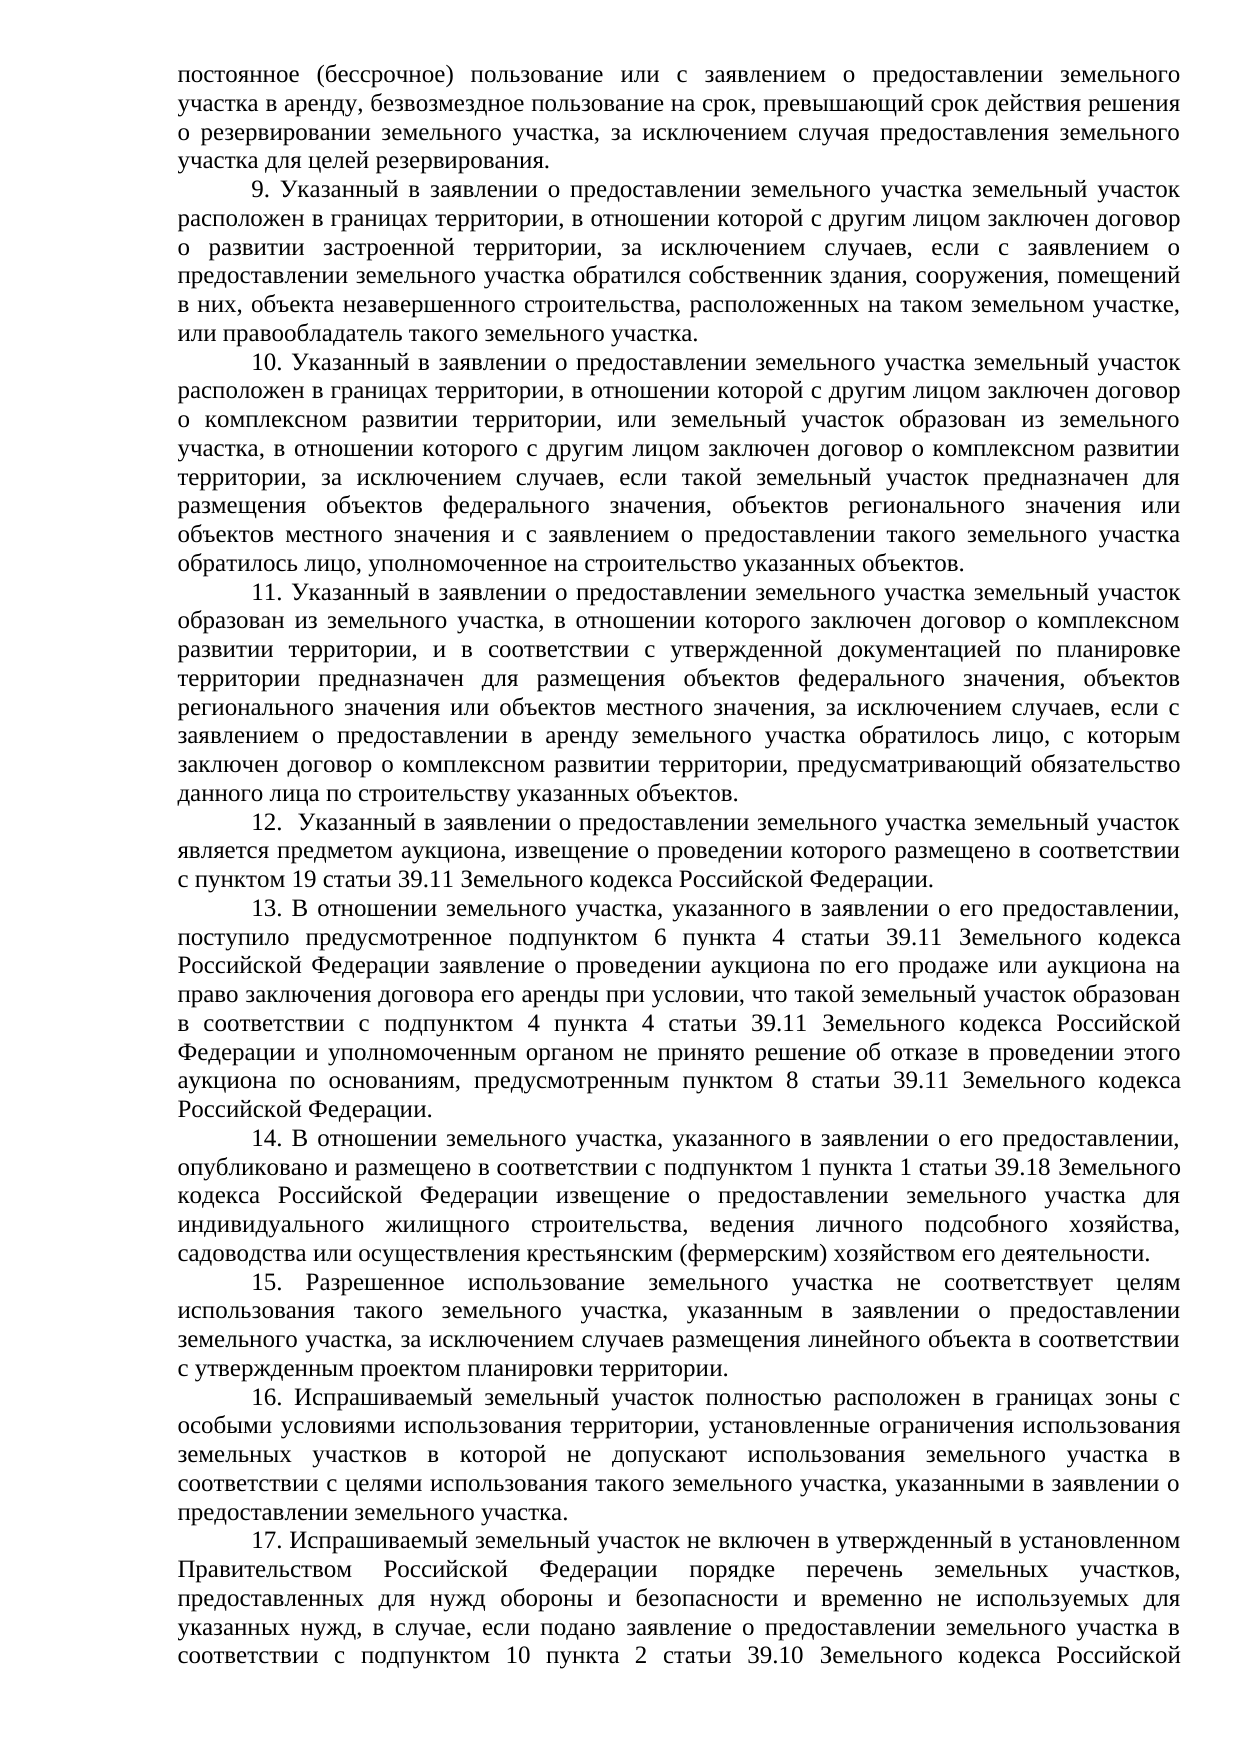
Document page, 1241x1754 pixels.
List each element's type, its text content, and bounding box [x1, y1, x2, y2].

text 16. Испрашиваемый земельный участок полностью расположен в границах зоны с особыми условиями использования территории, установленные ограничения использования земельных участков в которой не допускают использования земельного участка в соответствии с целями использования такого земельного участка, указанными в заявлении о предоставлении земельного участка. [177, 1382, 1181, 1525]
text 10. Указанный в заявлении о предоставлении земельного участка земельный участок расположен в границах территории, в отношении которой с другим лицом заключен договор о комплексном развитии территории, или земельный участок образован из земельного участка, в отношении которого с другим лицом заключен договор о комплексном развитии территории, за исключением случаев, если такой земельный участок предназначен для размещения объектов федерального значения, объектов регионального значения или объектов местного значения и с заявлением о предоставлении такого земельного участка обратилось лицо, уполномоченное на строительство указанных объектов. [177, 347, 1181, 577]
text 11. Указанный в заявлении о предоставлении земельного участка земельный участок образован из земельного участка, в отношении которого заключен договор о комплексном развитии территории, и в соответствии с утвержденной документацией по планировке территории предназначен для размещения объектов федерального значения, объектов регионального значения или объектов местного значения, за исключением случаев, если с заявлением о предоставлении в аренду земельного участка обратилось лицо, с которым заключен договор о комплексном развитии территории, предусматривающий обязательство данного лица по строительству указанных объектов. [177, 577, 1181, 807]
text 15. Разрешенное использование земельного участка не соответствует целям использования такого земельного участка, указанным в заявлении о предоставлении земельного участка, за исключением случаев размещения линейного объекта в соответствии с утвержденным проектом планировки территории. [177, 1267, 1181, 1382]
text 14. В отношении земельного участка, указанного в заявлении о его предоставлении, опубликовано и размещено в соответствии с подпунктом 1 пункта 1 статьи 39.18 Земельного кодекса Российской Федерации извещение о предоставлении земельного участка для индивидуального жилищного строительства, ведения личного подсобного хозяйства, садоводства или осуществления крестьянским (фермерским) хозяйством его деятельности. [177, 1123, 1181, 1267]
text 13. В отношении земельного участка, указанного в заявлении о его предоставлении, поступило предусмотренное подпунктом 6 пункта 4 статьи 39.11 Земельного кодекса Российской Федерации заявление о проведении аукциона по его продаже или аукциона на право заключения договора его аренды при условии, что такой земельный участок образован в соответствии с подпунктом 4 пункта 4 статьи 39.11 Земельного кодекса Российской Федерации и уполномоченным органом не принято решение об отказе в проведении этого аукциона по основаниям, предусмотренным пунктом 8 статьи 39.11 Земельного кодекса Российской Федерации. [177, 893, 1181, 1123]
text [177, 59, 1181, 174]
text 9. Указанный в заявлении о предоставлении земельного участка земельный участок расположен в границах территории, в отношении которой с другим лицом заключен договор о развитии застроенной территории, за исключением случаев, если с заявлением о предоставлении земельного участка обратился собственник здания, сооружения, помещений в них, объекта незавершенного строительства, расположенных на таком земельном участке, или правообладатель такого земельного участка. [177, 174, 1181, 347]
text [177, 1525, 1181, 1669]
text 12. Указанный в заявлении о предоставлении земельного участка земельный участок является предметом аукциона, извещение о проведении которого размещено в соответствии с пунктом 19 статьи 39.11 Земельного кодекса Российской Федерации. [177, 807, 1181, 893]
